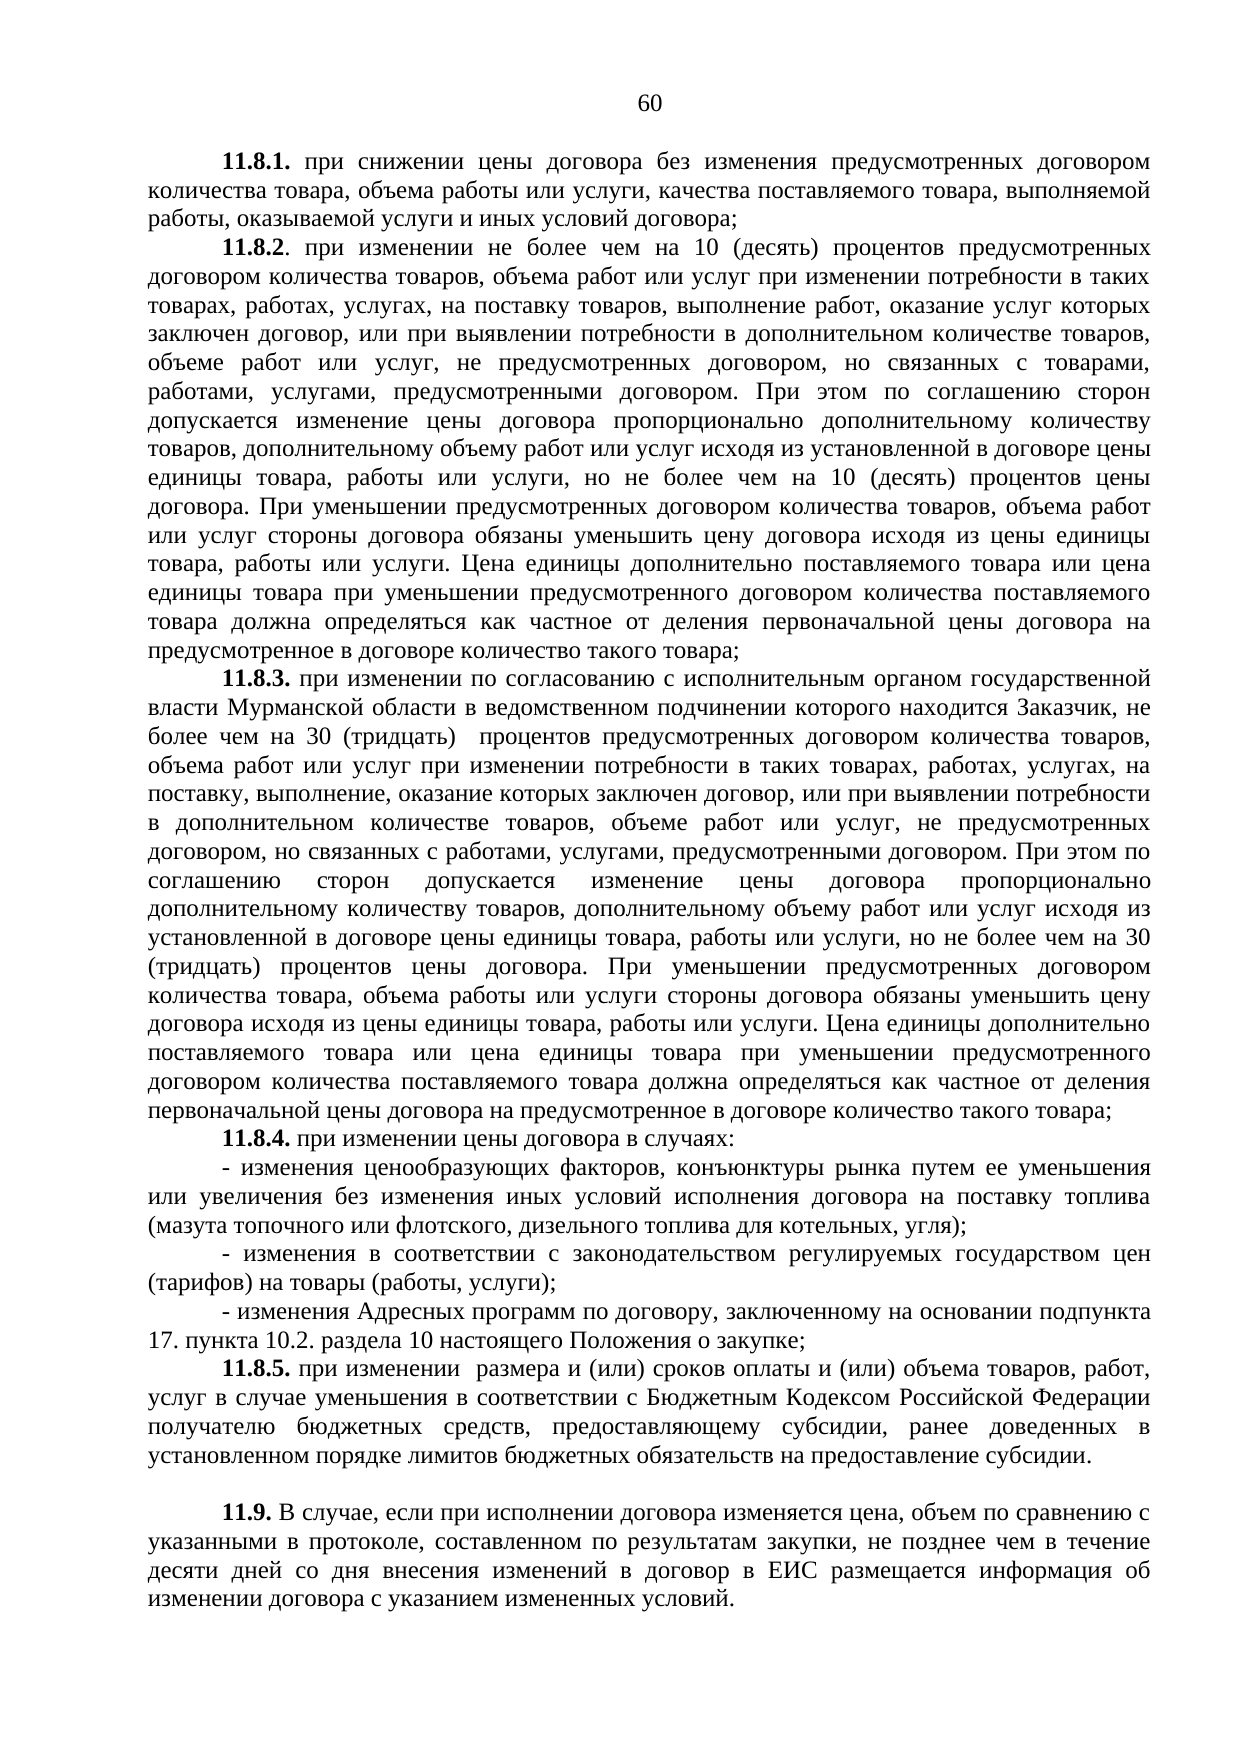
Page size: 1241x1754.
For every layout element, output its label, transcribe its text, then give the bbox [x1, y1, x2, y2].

text 11.8.4. при изменении цены договора в случаях: [148, 1123, 1152, 1152]
text 11.8.5. при изменении размера и (или) сроков оплаты и (или) объема товаров, работ, услуг в случае уменьшения в соответствии с Бюджетным Кодексом Российской Федерации получателю бюджетных средств, предоставляющему субсидии, ранее доведенных в установленном порядке лимитов бюджетных обязательств на предоставление субсидии. [148, 1353, 1152, 1468]
text - изменения Адресных программ по договору, заключенному на основании подпункта 17. пункта 10.2. раздела 10 настоящего Положения о закупке; [148, 1296, 1152, 1353]
text - изменения в соответствии с законодательством регулируемых государством цен (тарифов) на товары (работы, услуги); [148, 1238, 1152, 1296]
text - изменения ценообразующих факторов, конъюнктуры рынка путем ее уменьшения или увеличения без изменения иных условий исполнения договора на поставку топлива (мазута топочного или флотского, дизельного топлива для котельных, угля); [148, 1152, 1152, 1238]
text 11.8.2. при изменении не более чем на 10 (десять) процентов предусмотренных договором количества товаров, объема работ или услуг при изменении потребности в таких товарах, работах, услугах, на поставку товаров, выполнение работ, оказание услуг которых заключен договор, или при выявлении потребности в дополнительном количестве товаров, объеме работ или услуг, не предусмотренных договором, но связанных с товарами, работами, услугами, предусмотренными договором. При этом по соглашению сторон допускается изменение цены договора пропорционально дополнительному количеству товаров, дополнительному объему работ или услуг исходя из установленной в договоре цены единицы товара, работы или услуги, но не более чем на 10 (десять) процентов цены договора. При уменьшении предусмотренных договором количества товаров, объема работ или услуг стороны договора обязаны уменьшить цену договора исходя из цены единицы товара, работы или услуги. Цена единицы дополнительно поставляемого товара или цена единицы товара при уменьшении предусмотренного договором количества поставляемого товара должна определяться как частное от деления первоначальной цены договора на предусмотренное в договоре количество такого товара; [148, 232, 1152, 663]
text 11.8.3. при изменении по согласованию с исполнительным органом государственной власти Мурманской области в ведомственном подчинении которого находится Заказчик, не более чем на 30 (тридцать) процентов предусмотренных договором количества товаров, объема работ или услуг при изменении потребности в таких товарах, работах, услугах, на поставку, выполнение, оказание которых заключен договор, или при выявлении потребности в дополнительном количестве товаров, объеме работ или услуг, не предусмотренных договором, но связанных с работами, услугами, предусмотренными договором. При этом по соглашению сторон допускается изменение цены договора пропорционально дополнительному количеству товаров, дополнительному объему работ или услуг исходя из установленной в договоре цены единицы товара, работы или услуги, но не более чем на 30 (тридцать) процентов цены договора. При уменьшении предусмотренных договором количества товара, объема работы или услуги стороны договора обязаны уменьшить цену договора исходя из цены единицы товара, работы или услуги. Цена единицы дополнительно поставляемого товара или цена единицы товара при уменьшении предусмотренного договором количества поставляемого товара должна определяться как частное от деления первоначальной цены договора на предусмотренное в договоре количество такого товара; [148, 663, 1152, 1123]
text 11.8.1. при снижении цены договора без изменения предусмотренных договором количества товара, объема работы или услуги, качества поставляемого товара, выполняемой работы, оказываемой услуги и иных условий договора; [148, 146, 1152, 232]
text 11.9. В случае, если при исполнении договора изменяется цена, объем по сравнению с указанными в протоколе, составленном по результатам закупки, не позднее чем в течение десяти дней со дня внесения изменений в договор в ЕИС размещается информация об изменении договора с указанием измененных условий. [148, 1497, 1152, 1612]
